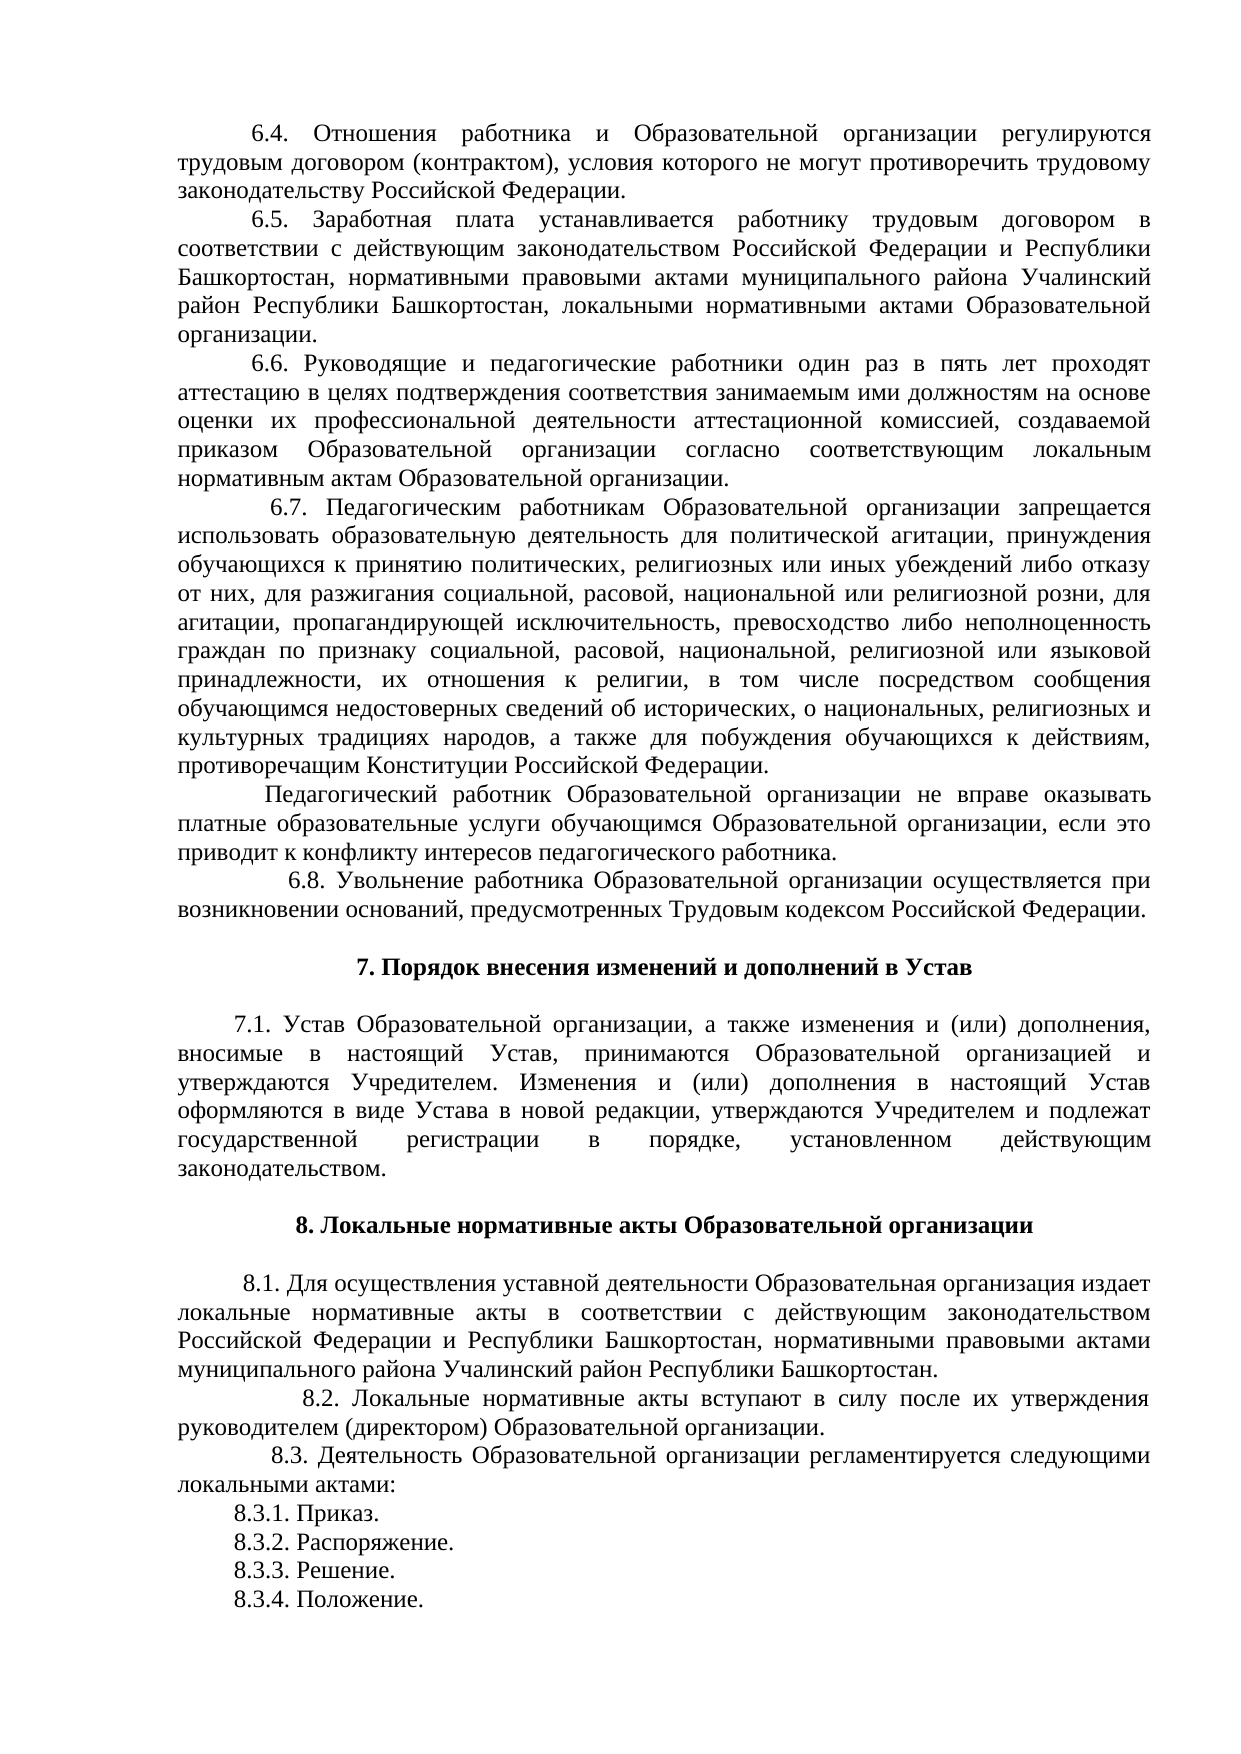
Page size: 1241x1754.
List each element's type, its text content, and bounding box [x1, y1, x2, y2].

text 7.1. Устав Образовательной организации, а также изменения и (или) дополнения, вносимые в настоящий Устав, принимаются Образовательной организацией и утверждаются Учредителем. Изменения и (или) дополнения в настоящий Устав оформляются в виде Устава в новой редакции, утверждаются Учредителем и подлежат государственной регистрации в порядке, установленном действующим законодательством. [177, 1009, 1152, 1182]
text 7. Порядок внесения изменений и дополнений в Устав [177, 952, 1152, 981]
text Педагогический работник Образовательной организации не вправе оказывать платные образовательные услуги обучающимся Образовательной организации, если это приводит к конфликту интересов педагогического работника. [177, 779, 1152, 866]
text 6.8. Увольнение работника Образовательной организации осуществляется при возникновении оснований, предусмотренных Трудовым кодексом Российской Федерации. [177, 866, 1152, 923]
text 6.5. Заработная плата устанавливается работнику трудовым договором в соответствии с действующим законодательством Российской Федерации и Республики Башкортостан, нормативными правовыми актами муниципального района Учалинский район Республики Башкортостан, локальными нормативными актами Образовательной организации. [177, 204, 1152, 348]
text 8.3.2. Распоряжение. [177, 1527, 1152, 1556]
text 8.3.1. Приказ. [177, 1498, 1152, 1527]
text 8.3.4. Положение. [177, 1584, 1152, 1613]
text 8.3. Деятельность Образовательной организации регламентируется следующими локальными актами: [177, 1441, 1152, 1498]
text 8.2. Локальные нормативные акты вступают в силу после их утверждения руководителем (директором) Образовательной организации. [177, 1383, 1152, 1441]
text 6.7. Педагогическим работникам Образовательной организации запрещается использовать образовательную деятельность для политической агитации, принуждения обучающихся к принятию политических, религиозных или иных убеждений либо отказу от них, для разжигания социальной, расовой, национальной или религиозной розни, для агитации, пропагандирующей исключительность, превосходство либо неполноценность граждан по признаку социальной, расовой, национальной, религиозной или языковой принадлежности, их отношения к религии, в том числе посредством сообщения обучающимся недостоверных сведений об исторических, о национальных, религиозных и культурных традициях народов, а также для побуждения обучающихся к действиям, противоречащим Конституции Российской Федерации. [177, 492, 1152, 779]
text 6.4. Отношения работника и Образовательной организации регулируются трудовым договором (контрактом), условия которого не могут противоречить трудовому законодательству Российской Федерации. [177, 118, 1152, 204]
text 6.6. Руководящие и педагогические работники один раз в пять лет проходят аттестацию в целях подтверждения соответствия занимаемым ими должностям на основе оценки их профессиональной деятельности аттестационной комиссией, создаваемой приказом Образовательной организации согласно соответствующим локальным нормативным актам Образовательной организации. [177, 348, 1152, 492]
text 8.3.3. Решение. [177, 1556, 1152, 1584]
text 8.1. Для осуществления уставной деятельности Образовательная организация издает локальные нормативные акты в соответствии с действующим законодательством Российской Федерации и Республики Башкортостан, нормативными правовыми актами муниципального района Учалинский район Республики Башкортостан. [177, 1268, 1152, 1383]
text 8. Локальные нормативные акты Образовательной организации [177, 1211, 1152, 1239]
